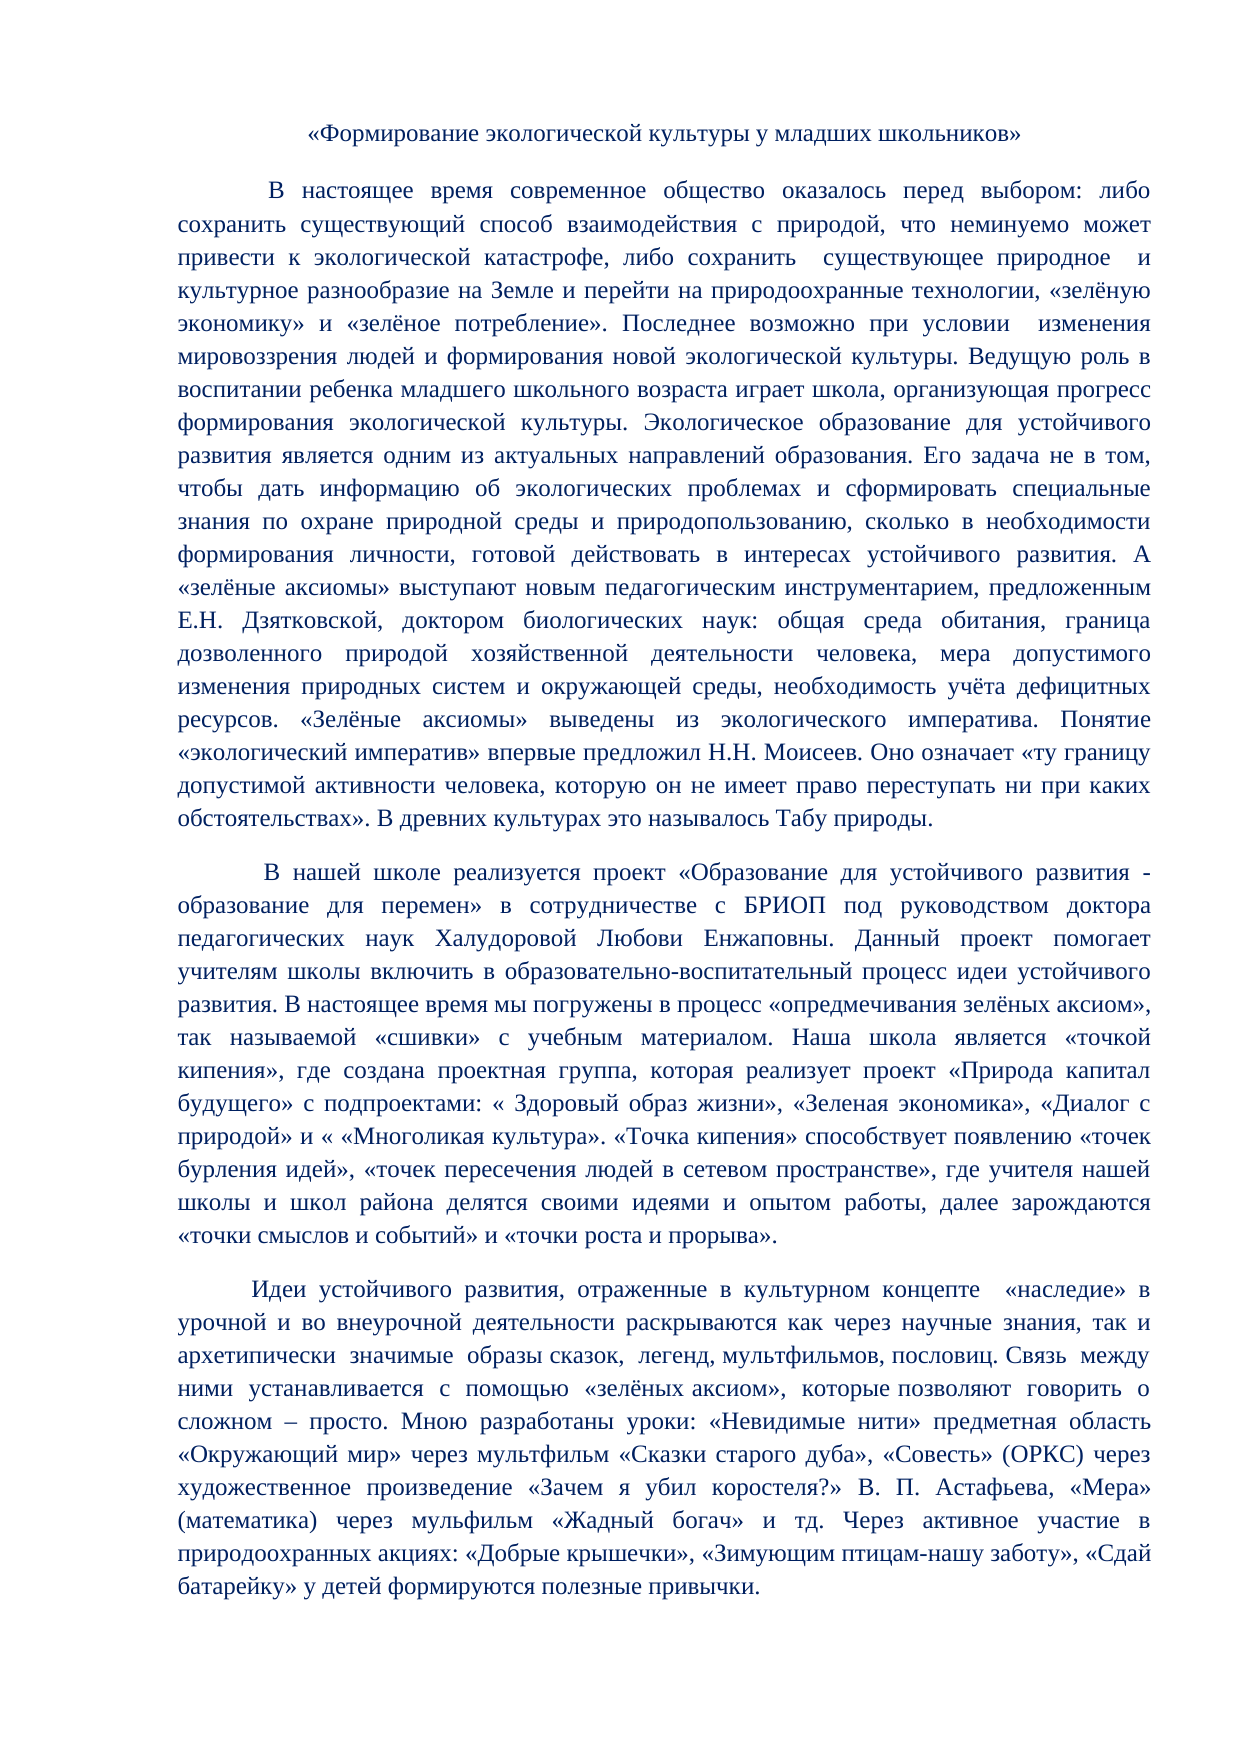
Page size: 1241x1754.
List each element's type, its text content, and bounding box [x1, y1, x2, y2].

text «Формирование экологической культуры у младших школьников» [177, 118, 1152, 147]
text Идеи устойчивого развития, отраженные в культурном концепте «наследие» в урочной и во внеурочной деятельности раскрываются как через научные знания, так и архетипически значимые образы сказок, легенд, мультфильмов, пословиц. Связь между ними устанавливается с помощью «зелёных аксиом», которые позволяют говорить о сложном – просто. Мною разработаны уроки: «Невидимые нити» предметная область «Окружающий мир» через мультфильм «Сказки старого дуба», «Совесть» (ОРКС) через художественное произведение «Зачем я убил коростеля?» В. П. Астафьева, «Мера» (математика) через мульфильм «Жадный богач» и тд. Через активное участие в природоохранных акциях: «Добрые крышечки», «Зимующим птицам-нашу заботу», «Сдай батарейку» у детей формируются полезные привычки. [177, 1274, 1152, 1600]
text В настоящее время современное общество оказалось перед выбором: либо сохранить существующий способ взаимодействия с природой, что неминуемо может привести к экологической катастрофе, либо сохранить существующее природное и культурное разнообразие на Земле и перейти на природоохранные технологии, «зелёную экономику» и «зелёное потребление». Последнее возможно при условии изменения мировоззрения людей и формирования новой экологической культуры. Ведущую роль в воспитании ребенка младшего школьного возраста играет школа, организующая прогресс формирования экологической культуры. Экологическое образование для устойчивого развития является одним из актуальных направлений образования. Его задача не в том, чтобы дать информацию об экологических проблемах и сформировать специальные знания по охране природной среды и природопользованию, сколько в необходимости формирования личности, готовой действовать в интересах устойчивого развития. А «зелёные аксиомы» выступают новым педагогическим инструментарием, предложенным Е.Н. Дзятковской, доктором биологических наук: общая среда обитания, граница дозволенного природой хозяйственной деятельности человека, мера допустимого изменения природных систем и окружающей среды, необходимость учёта дефицитных ресурсов. «Зелёные аксиомы» выведены из экологического императива. Понятие «экологический императив» впервые предложил Н.Н. Моисеев. Оно означает «ту границу допустимой активности человека, которую он не имеет право переступать ни при каких обстоятельствах». В древних культурах это называлось Табу природы. [177, 176, 1152, 832]
text В нашей школе реализуется проект «Образование для устойчивого развития - образование для перемен» в сотрудничестве с БРИОП под руководством доктора педагогических наук Халудоровой Любови Енжаповны. Данный проект помогает учителям школы включить в образовательно-воспитательный процесс идеи устойчивого развития. В настоящее время мы погружены в процесс «опредмечивания зелёных аксиом», так называемой «сшивки» с учебным материалом. Наша школа является «точкой кипения», где создана проектная группа, которая реализует проект «Природа капитал будущего» с подпроектами: « Здоровый образ жизни», «Зеленая экономика», «Диалог с природой» и « «Многоликая культура». «Точка кипения» способствует появлению «точек бурления идей», «точек пересечения людей в сетевом пространстве», где учителя нашей школы и школ района делятся своими идеями и опытом работы, далее зарождаются «точки смыслов и событий» и «точки роста и прорыва». [177, 857, 1152, 1249]
